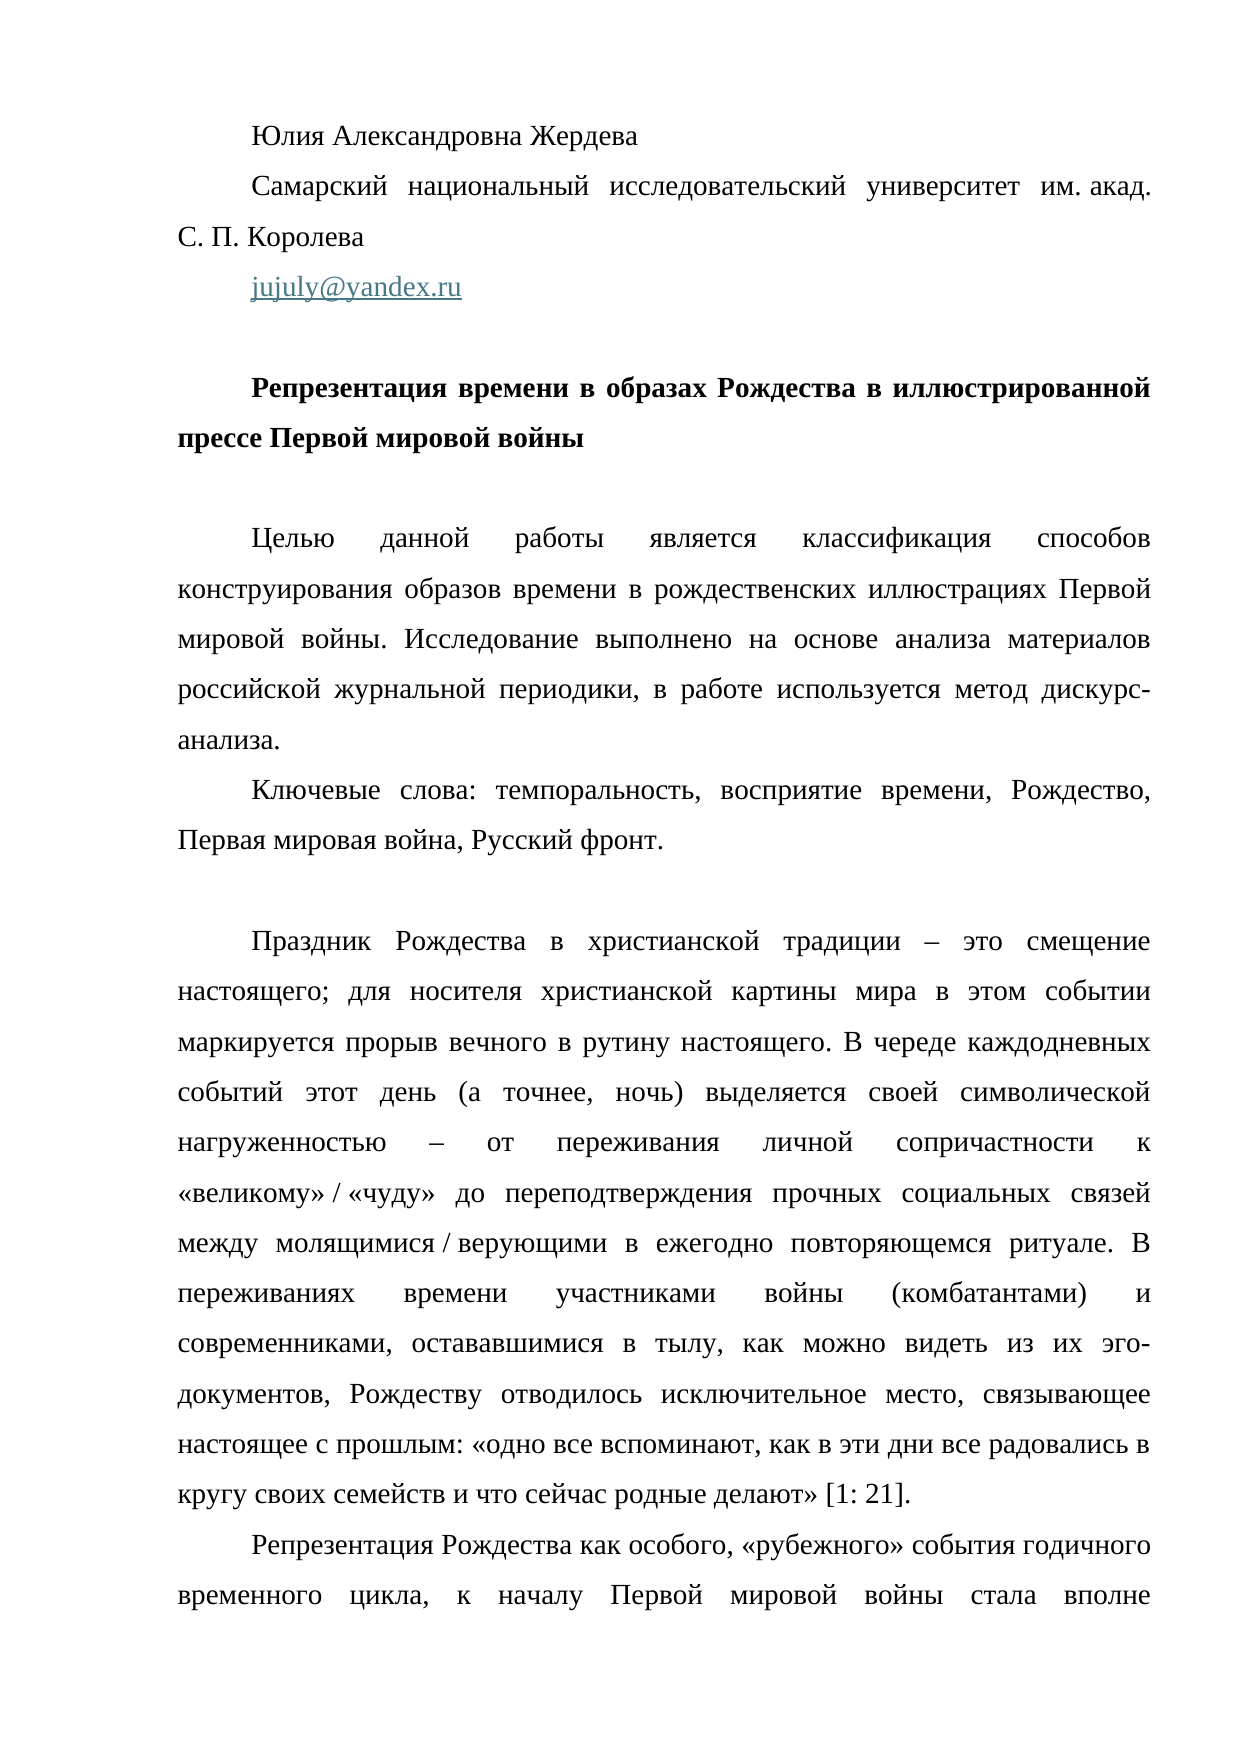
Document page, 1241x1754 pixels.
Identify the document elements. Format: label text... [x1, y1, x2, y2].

text jujuly@yandex.ru [177, 269, 1152, 303]
text Юлия Александровна Жердева [177, 118, 1152, 152]
text Ключевые слова: темпоральность, восприятие времени, Рождество, Первая мировая война, Русский фронт. [177, 772, 1152, 856]
text Самарский национальный исследовательский университет им. акад. С. П. Королева [177, 168, 1152, 252]
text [177, 1527, 1152, 1611]
text Целью данной работы является классификация способов конструирования образов времени в рождественских иллюстрациях Первой мировой войны. Исследование выполнено на основе анализа материалов российской журнальной периодики, в работе используется метод дискурс-анализа. [177, 521, 1152, 755]
text Праздник Рождества в христианской традиции – это смещение настоящего; для носителя христианской картины мира в этом событии маркируется прорыв вечного в рутину настоящего. В череде каждодневных событий этот день (а точнее, ночь) выделяется своей символической нагруженностью – от переживания личной сопричастности к «великому» / «чуду» до переподтверждения прочных социальных связей между молящимися / верующими в ежегодно повторяющемся ритуале. В переживаниях времени участниками войны (комбатантами) и современниками, остававшимися в тылу, как можно видеть из их эго-документов, Рождеству отводилось исключительное место, связывающее настоящее с прошлым: «одно все вспоминают, как в эти дни все радовались в кругу своих семейств и что сейчас родные делают» [1: 21]. [177, 923, 1152, 1510]
text Репрезентация времени в образах Рождества в иллюстрированной прессе Первой мировой войны [177, 370, 1152, 453]
